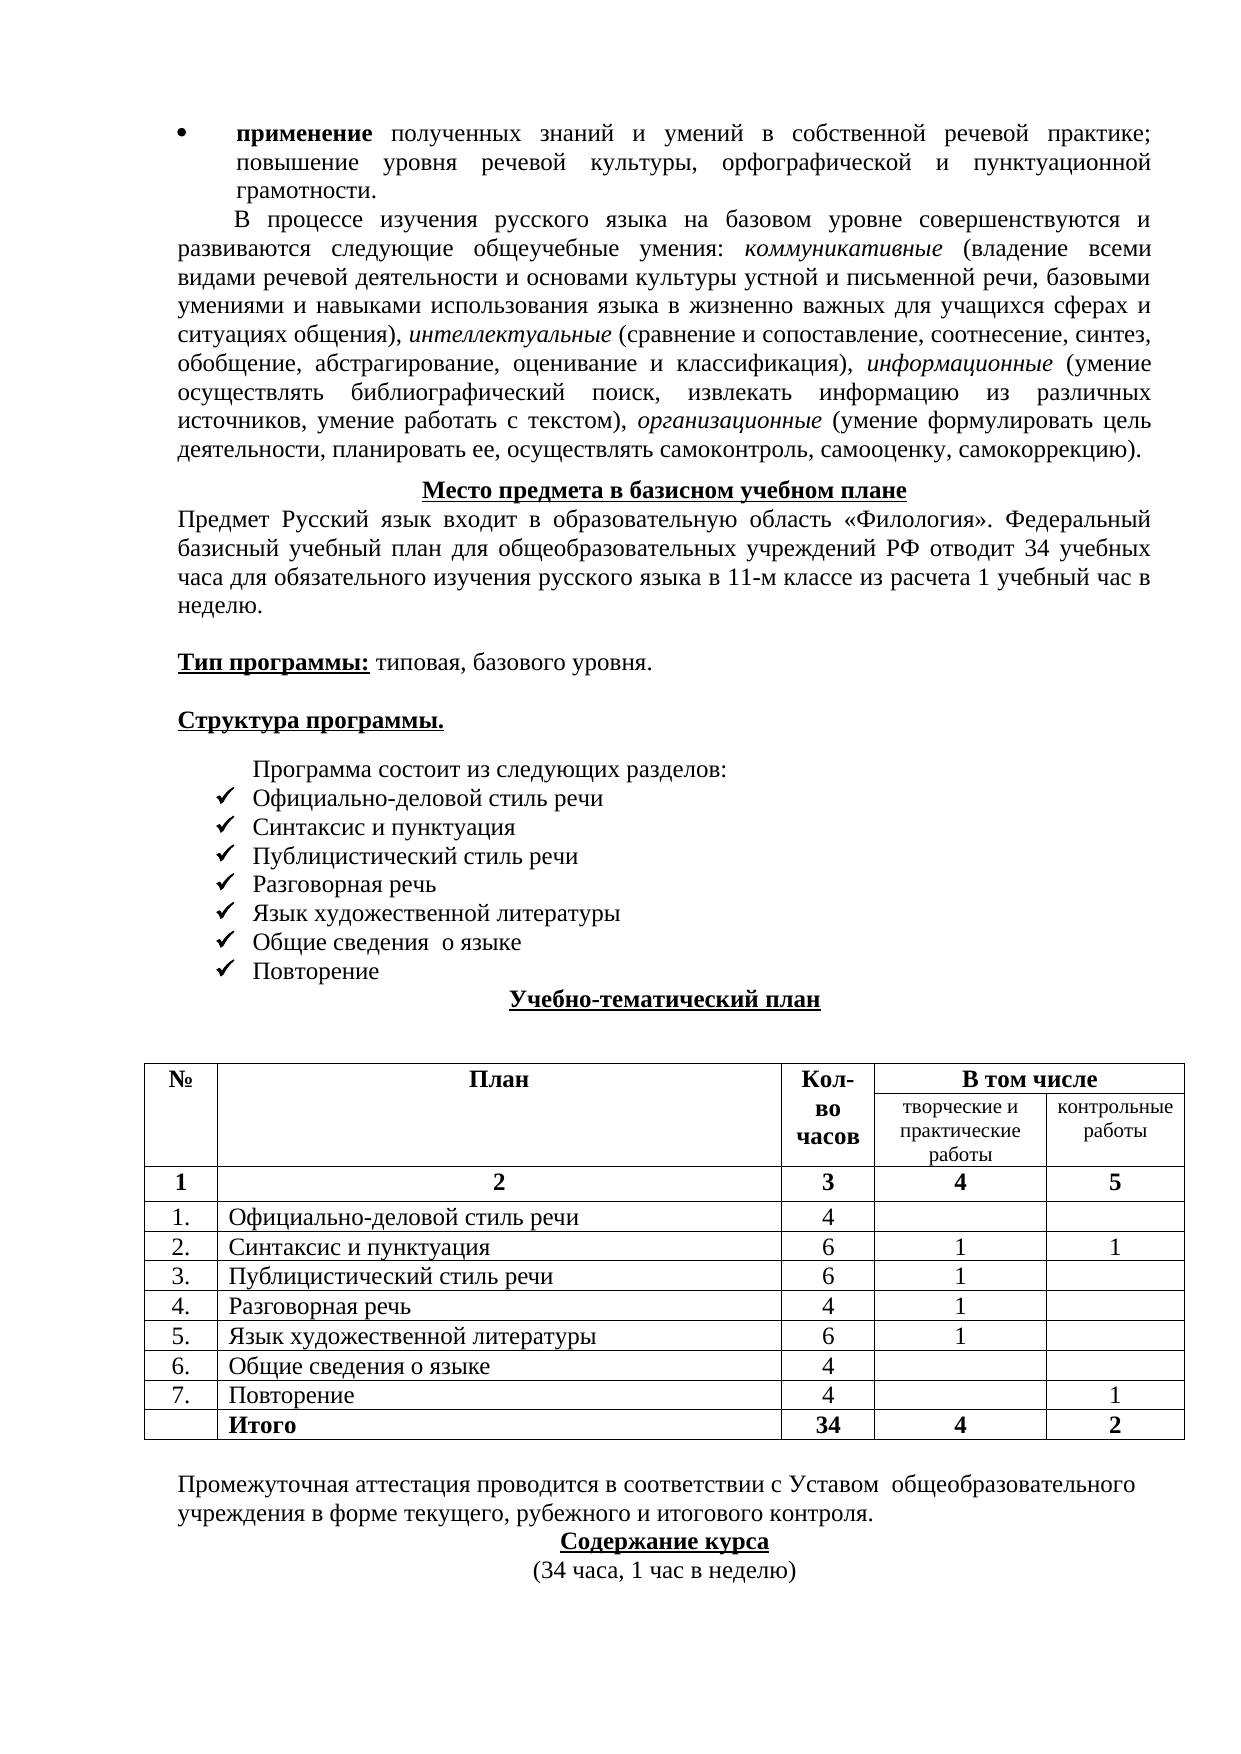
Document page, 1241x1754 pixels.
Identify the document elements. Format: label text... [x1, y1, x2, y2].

table_cell 1 [1047, 1381, 1184, 1409]
text Содержание курса [177, 1526, 1152, 1555]
table_cell 1 [875, 1261, 1046, 1290]
table_cell 2 [218, 1167, 781, 1201]
text Тип программы: типовая, базового уровня. [177, 647, 1152, 676]
table_cell Разговорная речь [218, 1291, 781, 1320]
table_cell 6 [782, 1321, 874, 1350]
table_header План [218, 1064, 781, 1166]
list Повторение [215, 956, 1152, 984]
table_cell 5 [1047, 1167, 1184, 1201]
table_cell 4 [875, 1167, 1046, 1201]
list Разговорная речь [215, 869, 1152, 898]
table_cell 2. [145, 1232, 217, 1260]
table_cell 1 [875, 1321, 1046, 1350]
table_cell Язык художественной литературы [218, 1321, 781, 1350]
text Место предмета в базисном учебном плане [177, 476, 1152, 504]
table_header № [145, 1064, 217, 1166]
table_cell 4 [875, 1410, 1046, 1439]
table_header В том числе [875, 1064, 1184, 1093]
list Официально-деловой стиль речи [215, 783, 1152, 812]
table_cell Синтаксис и пунктуация [218, 1232, 781, 1260]
table_cell 4 [782, 1381, 874, 1409]
table_cell [1047, 1291, 1184, 1320]
table_cell Общие сведения о языке [218, 1351, 781, 1379]
table_cell 4 [782, 1351, 874, 1379]
table_cell [1047, 1321, 1184, 1350]
table_cell Повторение [218, 1381, 781, 1409]
table_cell 3. [145, 1261, 217, 1290]
table_cell творческие и практические работы [875, 1094, 1046, 1166]
table_cell 6. [145, 1351, 217, 1379]
list применение полученных знаний и умений в собственной речевой практике; повышение уровня речевой культуры, орфографической и пунктуационной грамотности. [177, 118, 1152, 204]
table_cell 3 [782, 1167, 874, 1201]
table_cell [875, 1202, 1046, 1231]
table_cell 6 [782, 1261, 874, 1290]
list Общие сведения о языке [215, 927, 1152, 956]
table_cell [1047, 1351, 1184, 1379]
table_cell контрольные работы [1047, 1094, 1184, 1166]
list Публицистический стиль речи [215, 841, 1152, 869]
table_cell 6 [782, 1232, 874, 1260]
table_cell 5. [145, 1321, 217, 1350]
table_cell [1047, 1202, 1184, 1231]
table_cell Официально-деловой стиль речи [218, 1202, 781, 1231]
text Учебно-тематический план [177, 984, 1152, 1013]
table_cell 34 [782, 1410, 874, 1439]
list Программа состоит из следующих разделов: [252, 754, 1152, 783]
text (34 часа, 1 час в неделю) [177, 1555, 1152, 1584]
table_cell [145, 1410, 217, 1439]
table_cell 7. [145, 1381, 217, 1409]
table_cell 4. [145, 1291, 217, 1320]
table_cell [875, 1381, 1046, 1409]
table_cell 2 [1047, 1410, 1184, 1439]
table_cell [1047, 1261, 1184, 1290]
table_header Кол-во часов [782, 1064, 874, 1166]
table_cell 4 [782, 1202, 874, 1231]
table_cell 1 [875, 1291, 1046, 1320]
text Промежуточная аттестация проводится в соответствии с Уставом общеобразовательного учреждения в форме текущего, рубежного и итогового контроля. [177, 1469, 1152, 1526]
list Синтаксис и пунктуация [215, 812, 1152, 841]
table_cell 1. [145, 1202, 217, 1231]
table_cell 1 [145, 1167, 217, 1201]
table_cell Публицистический стиль речи [218, 1261, 781, 1290]
table_cell Итого [218, 1410, 781, 1439]
text В процессе изучения русского языка на базовом уровне совершенствуются и развиваются следующие общеучебные умения: коммуникативные (владение всеми видами речевой деятельности и основами культуры устной и письменной речи, базовыми умениями и навыками использования языка в жизненно важных для учащихся сферах и ситуациях общения), интеллектуальные (сравнение и сопоставление, соотнесение, синтез, обобщение, абстрагирование, оценивание и классификация), информационные (умение осуществлять библиографический поиск, извлекать информацию из различных источников, умение работать с текстом), организационные (умение формулировать цель деятельности, планировать ее, осуществлять самоконтроль, самооценку, самокоррекцию). [177, 204, 1152, 463]
table_cell 1 [1047, 1232, 1184, 1260]
table_cell 1 [875, 1232, 1046, 1260]
list Язык художественной литературы [215, 898, 1152, 927]
text Предмет Русский язык входит в образовательную область «Филология». Федеральный базисный учебный план для общеобразовательных учреждений РФ отводит 34 учебных часа для обязательного изучения русского языка в 11-м классе из расчета 1 учебный час в неделю. [177, 504, 1152, 619]
text Структура программы. [177, 705, 1152, 734]
table_cell 4 [782, 1291, 874, 1320]
table_cell [875, 1351, 1046, 1379]
